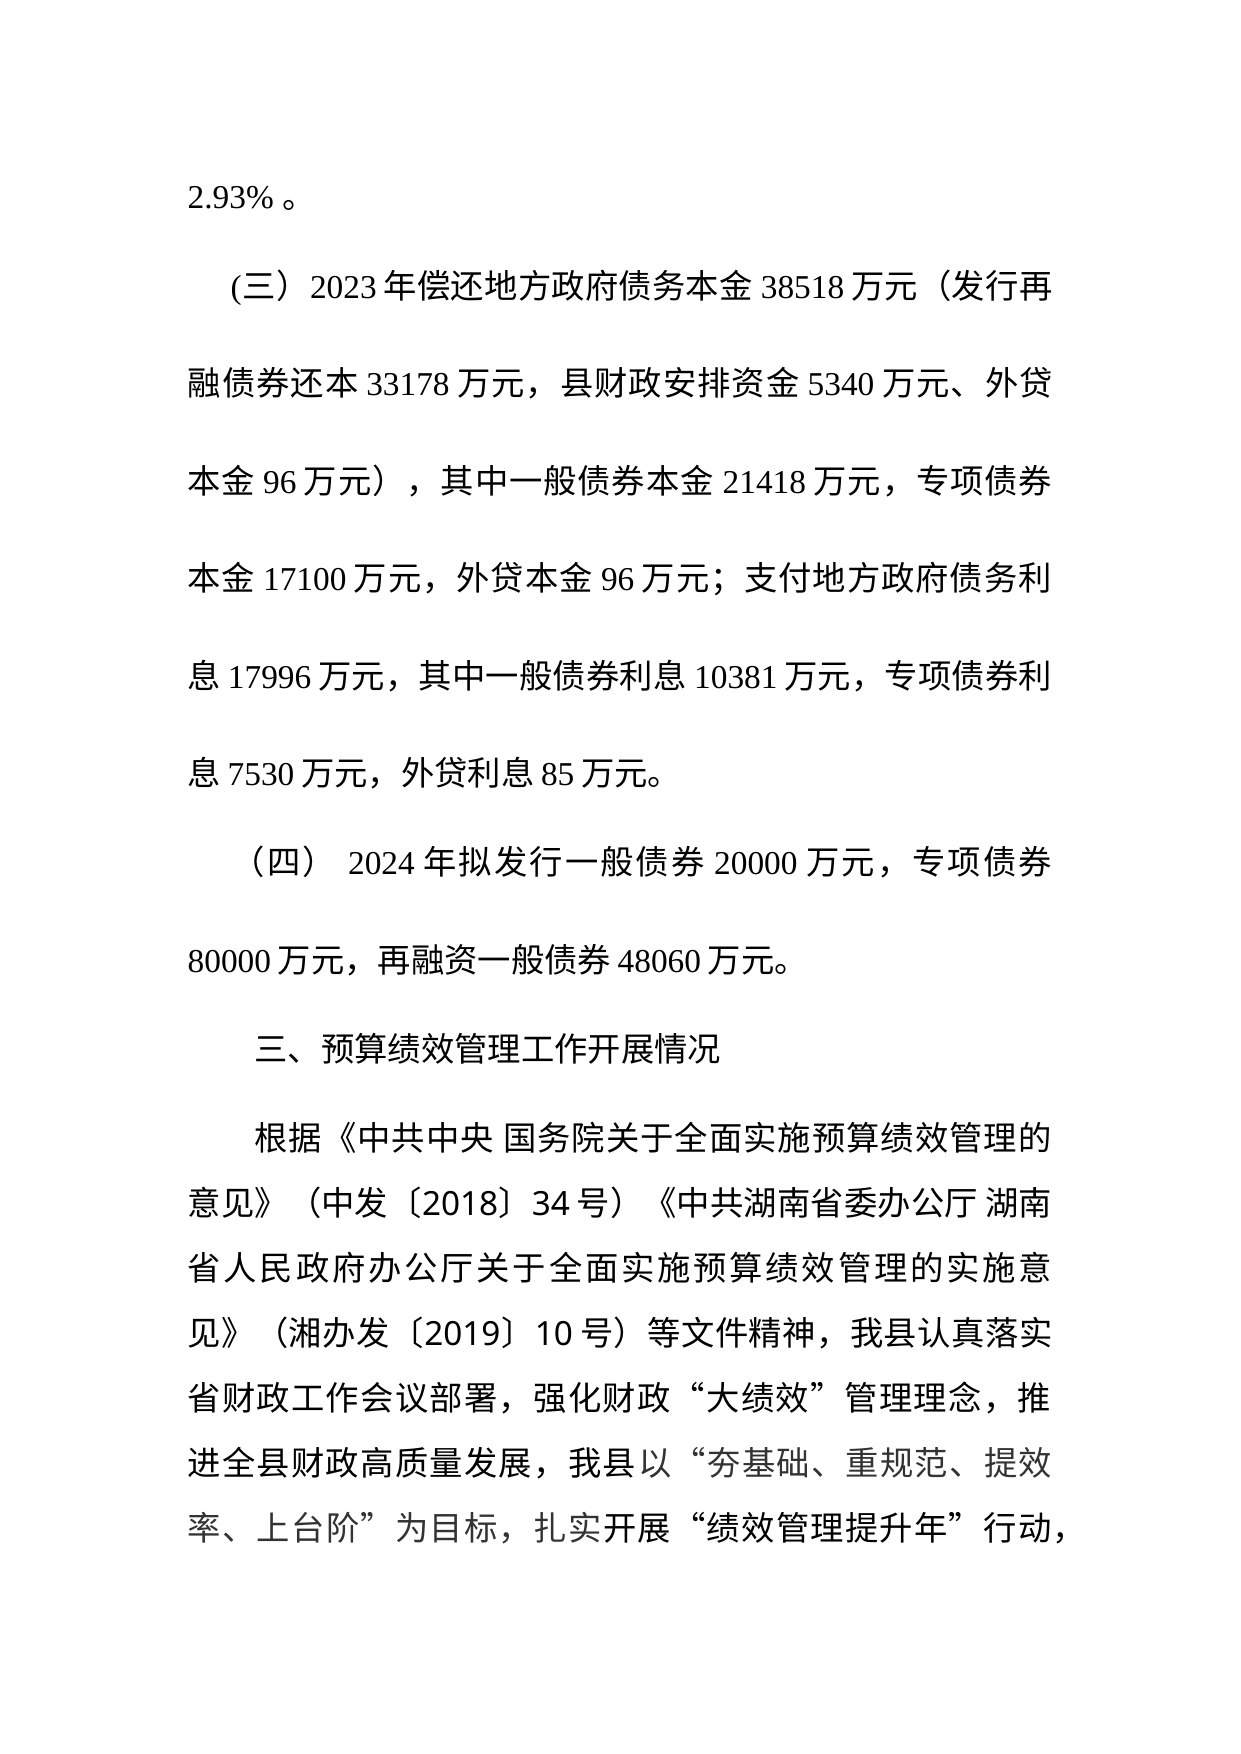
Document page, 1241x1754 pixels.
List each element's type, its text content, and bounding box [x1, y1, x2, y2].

text （四） 2024年拟发行一般债券20000万元，专项债券80000万元，再融资一般债券48060万元。 [187, 828, 1053, 990]
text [187, 162, 1053, 227]
text 三、预算绩效管理工作开展情况 [187, 1014, 1053, 1079]
text (三）2023年偿还地方政府债务本金38518万元（发行再融债券还本33178万元，县财政安排资金5340万元、外贷本金96万元），其中一般债券本金21418万元，专项债券本金17100万元，外贷本金96万元；支付地方政府债务利息17996万元，其中一般债券利息10381万元，专项债券利息7530万元，外贷利息85万元。 [187, 251, 1053, 803]
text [187, 1103, 1053, 1558]
